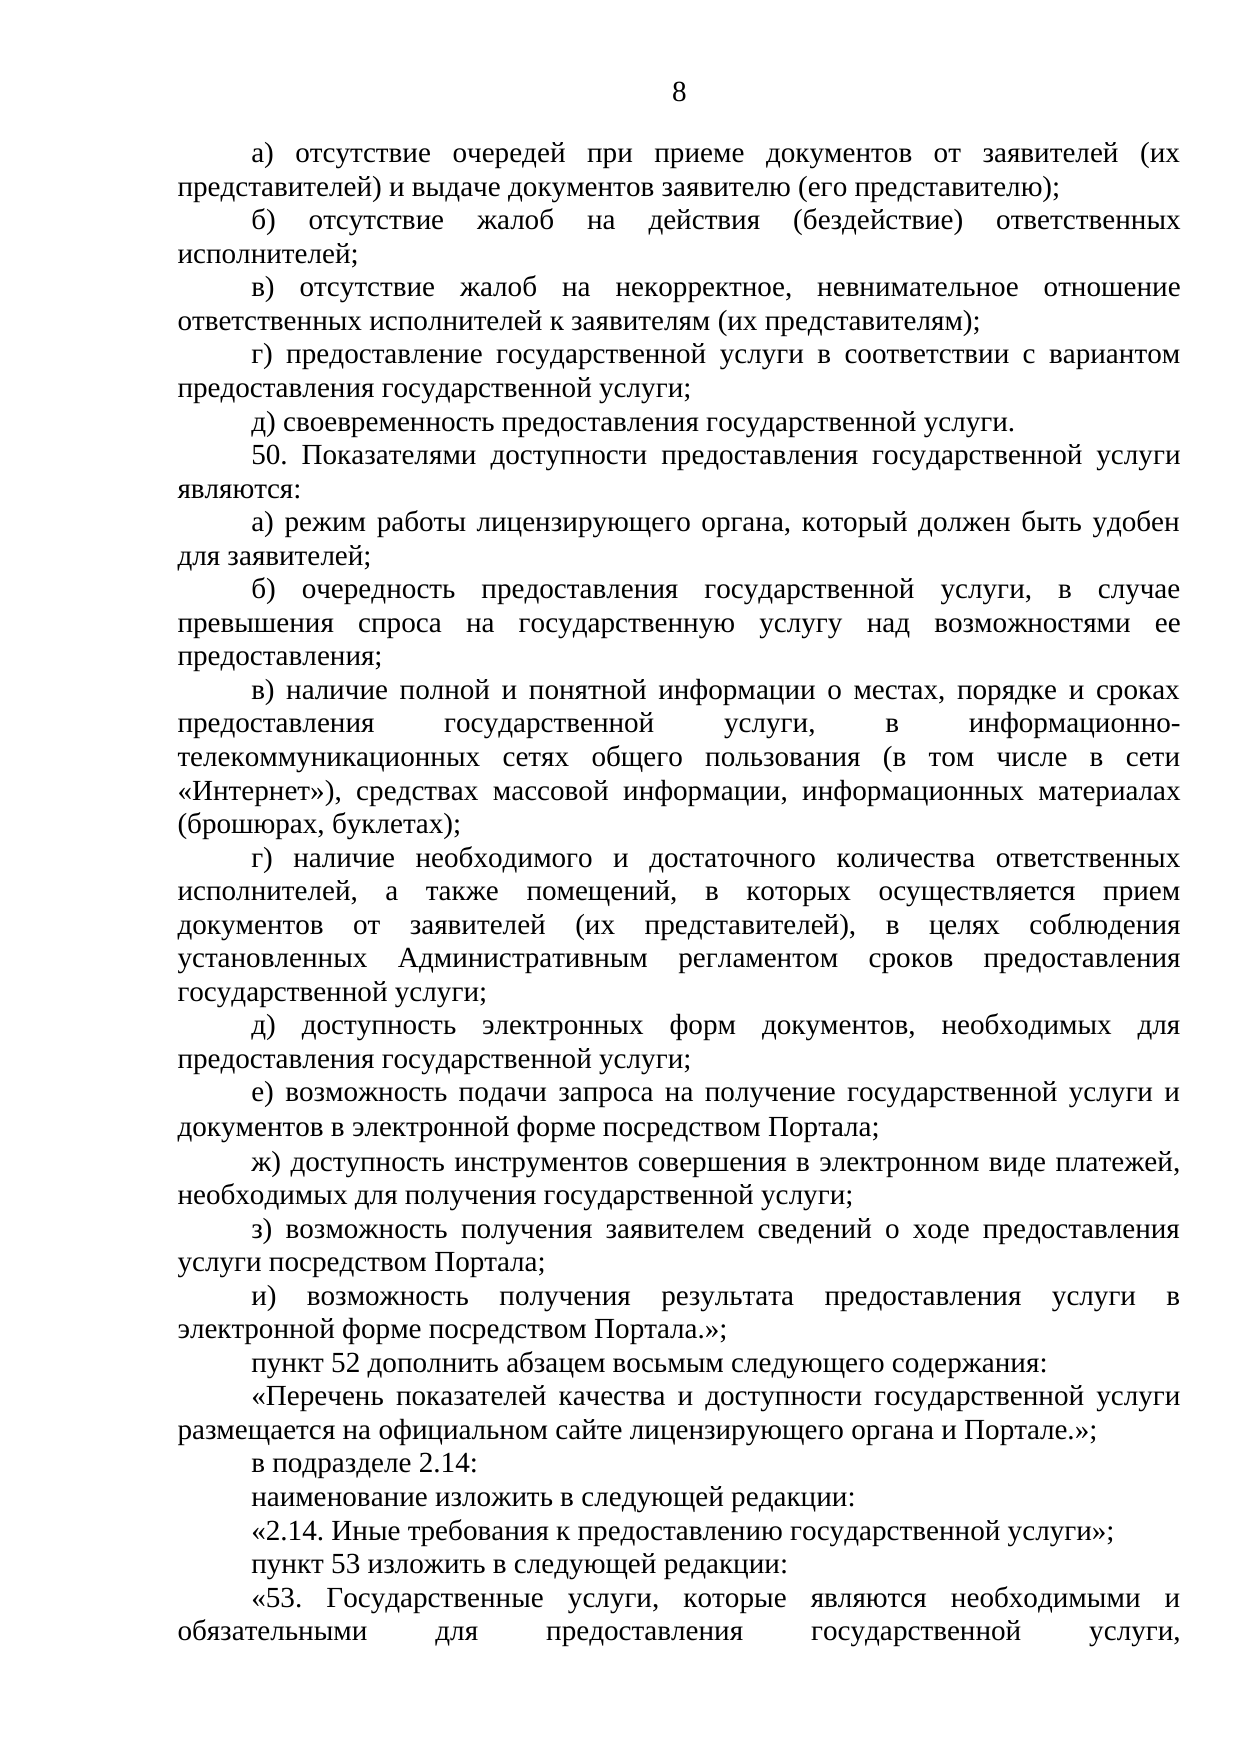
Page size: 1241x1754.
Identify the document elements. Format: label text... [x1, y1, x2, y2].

text а) режим работы лицензирующего органа, который должен быть удобен для заявителей; [177, 504, 1181, 571]
text а) отсутствие очередей при приеме документов от заявителей (их представителей) и выдаче документов заявителю (его представителю); [177, 135, 1181, 202]
text 50. Показателями доступности предоставления государственной услуги являются: [177, 437, 1181, 504]
text д) своевременность предоставления государственной услуги. [177, 404, 1181, 437]
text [177, 1580, 1181, 1647]
text и) возможность получения результата предоставления услуги в электронной форме посредством Портала.»; [177, 1278, 1181, 1345]
text наименование изложить в следующей редакции: [177, 1479, 1181, 1513]
text в подразделе 2.14: [177, 1446, 1181, 1479]
text д) доступность электронных форм документов, необходимых для предоставления государственной услуги; [177, 1007, 1181, 1074]
text пункт 53 изложить в следующей редакции: [177, 1546, 1181, 1580]
text г) предоставление государственной услуги в соответствии с вариантом предоставления государственной услуги; [177, 337, 1181, 404]
text пункт 52 дополнить абзацем восьмым следующего содержания: [177, 1345, 1181, 1378]
text «Перечень показателей качества и доступности государственной услуги размещается на официальном сайте лицензирующего органа и Портале.»; [177, 1378, 1181, 1446]
text ж) доступность инструментов совершения в электронном виде платежей, необходимых для получения государственной услуги; [177, 1144, 1181, 1211]
text в) наличие полной и понятной информации о местах, порядке и сроках предоставления государственной услуги, в информационно-телекоммуникационных сетях общего пользования (в том числе в сети «Интернет»), средствах массовой информации, информационных материалах (брошюрах, буклетах); [177, 672, 1181, 840]
text в) отсутствие жалоб на некорректное, невнимательное отношение ответственных исполнителей к заявителям (их представителям); [177, 269, 1181, 337]
text «2.14. Иные требования к предоставлению государственной услуги»; [177, 1513, 1181, 1546]
text е) возможность подачи запроса на получение государственной услуги и документов в электронной форме посредством Портала; [177, 1074, 1181, 1144]
text б) очередность предоставления государственной услуги, в случае превышения спроса на государственную услугу над возможностями ее предоставления; [177, 571, 1181, 672]
text б) отсутствие жалоб на действия (бездействие) ответственных исполнителей; [177, 202, 1181, 269]
text г) наличие необходимого и достаточного количества ответственных исполнителей, а также помещений, в которых осуществляется прием документов от заявителей (их представителей), в целях соблюдения установленных Административным регламентом сроков предоставления государственной услуги; [177, 840, 1181, 1007]
text з) возможность получения заявителем сведений о ходе предоставления услуги посредством Портала; [177, 1211, 1181, 1278]
